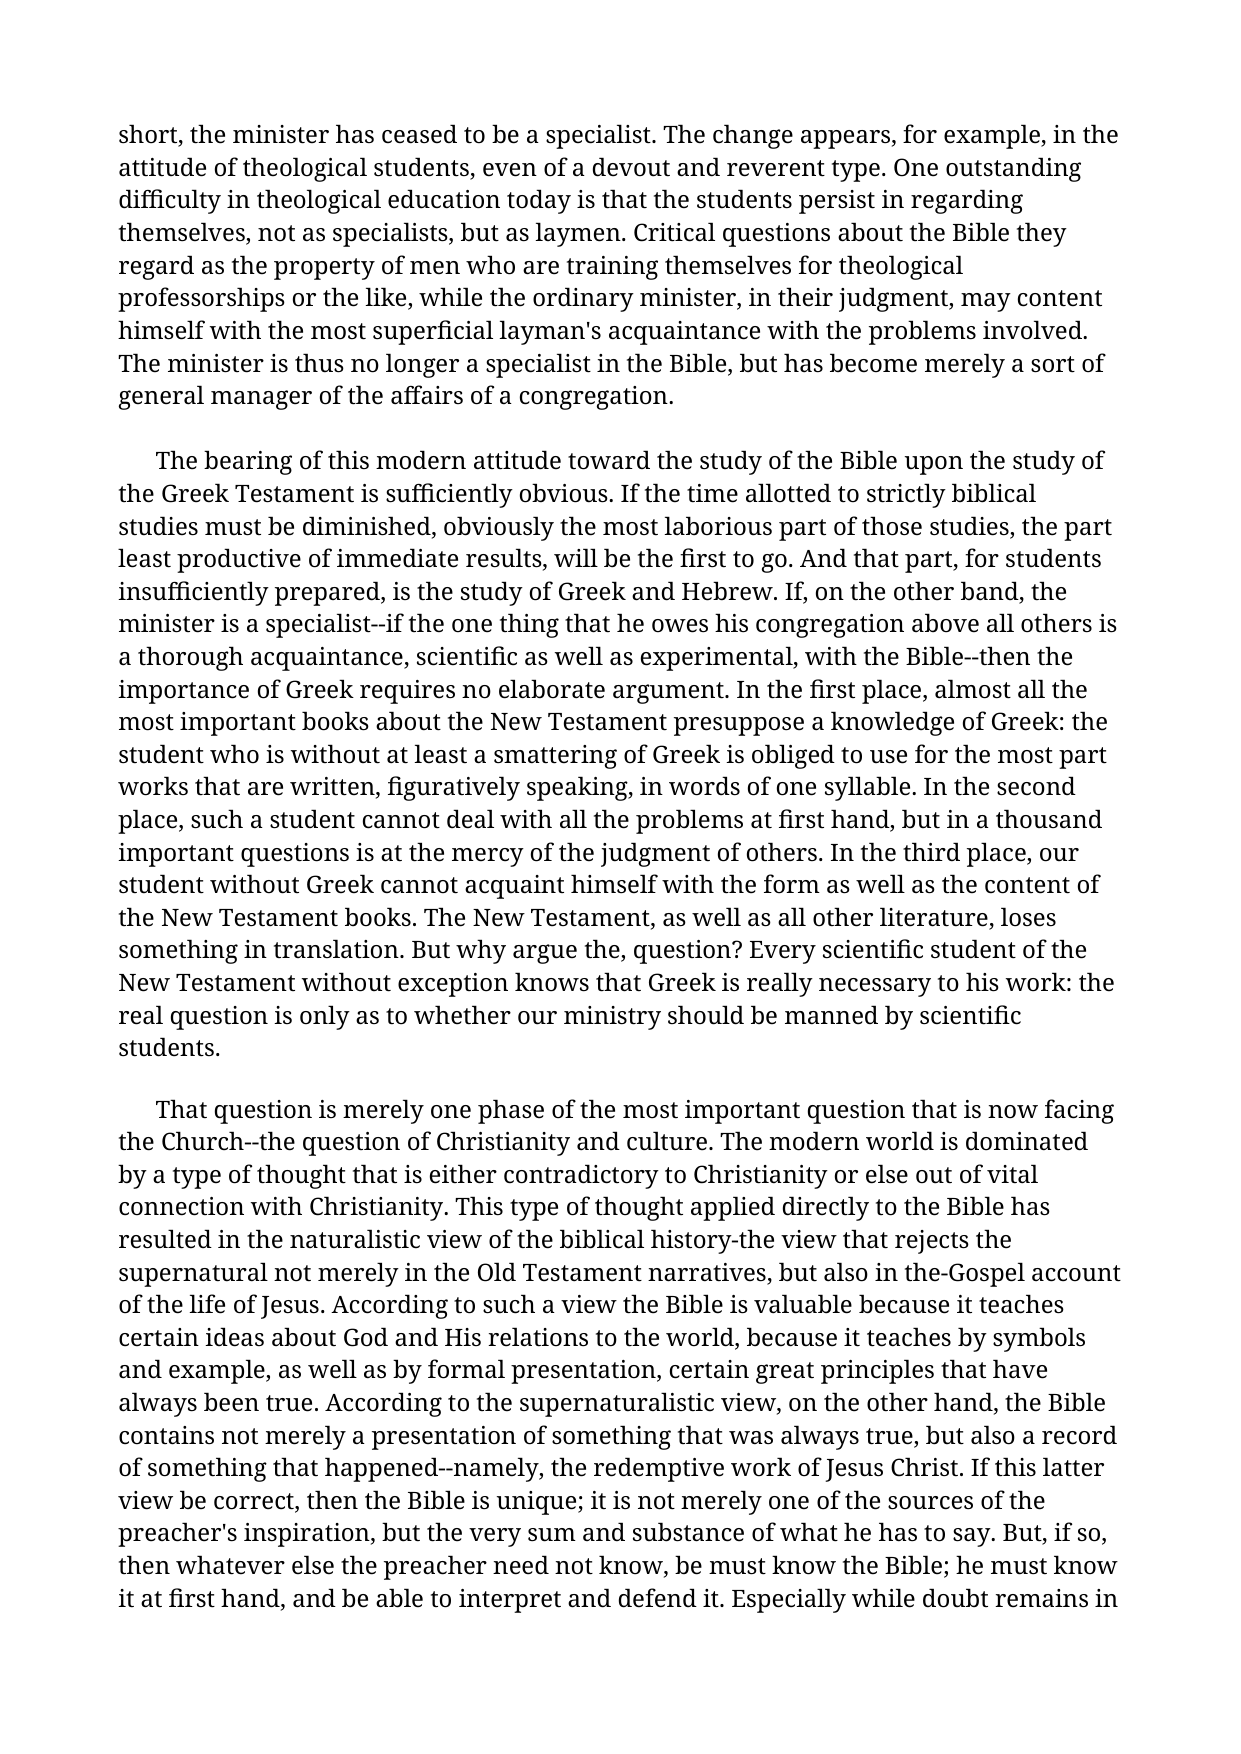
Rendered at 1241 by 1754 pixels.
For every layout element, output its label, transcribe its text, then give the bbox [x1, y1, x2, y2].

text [118, 118, 1122, 412]
text The bearing of this modern attitude toward the study of the Bible upon the study of the Greek Testament is sufficiently obvious. If the time allotted to strictly biblical studies must be diminished, obviously the most laborious part of those studies, the part least productive of immediate results, will be the first to go. And that part, for students insufficiently prepared, is the study of Greek and Hebrew. If, on the other band, the minister is a specialist--if the one thing that he owes his congregation above all others is a thorough acquaintance, scientific as well as experimental, with the Bible--then the importance of Greek requires no elaborate argument. In the first place, almost all the most important books about the New Testament presuppose a knowledge of Greek: the student who is without at least a smattering of Greek is obliged to use for the most part works that are written, figuratively speaking, in words of one syllable. In the second place, such a student cannot deal with all the problems at first hand, but in a thousand important questions is at the mercy of the judgment of others. In the third place, our student without Greek cannot acquaint himself with the form as well as the content of the New Testament books. The New Testament, as well as all other literature, loses something in translation. But why argue the, question? Every scientific student of the New Testament without exception knows that Greek is really necessary to his work: the real question is only as to whether our ministry should be manned by scientific students. [118, 444, 1122, 1064]
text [118, 1092, 1122, 1614]
